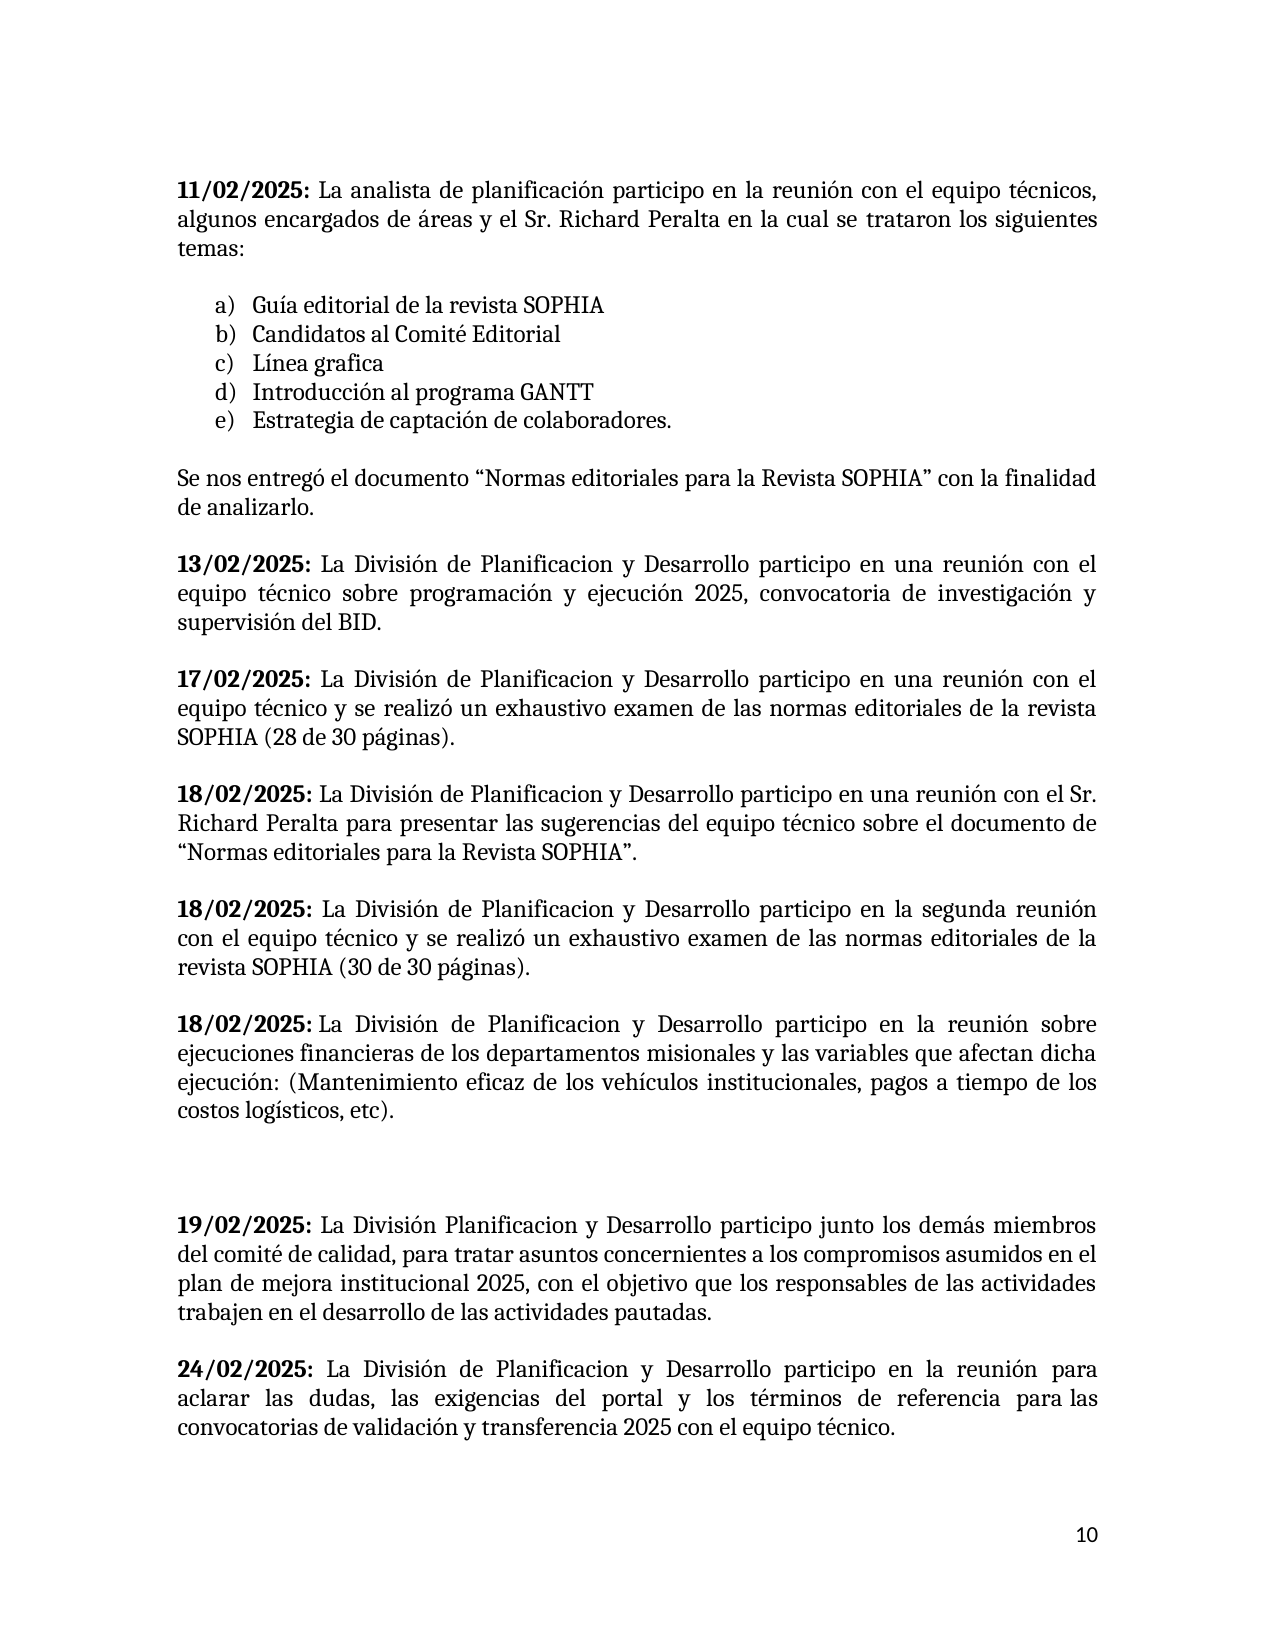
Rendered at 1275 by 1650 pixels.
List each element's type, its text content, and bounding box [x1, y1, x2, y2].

text 11/02/2025: La analista de planificación participo en la reunión con el equipo técnicos, algunos encargados de áreas y el Sr. Richard Peralta en la cual se trataron los siguientes temas: [177, 176, 1098, 263]
text Se nos entregó el documento “Normas editoriales para la Revista SOPHIA” con la finalidad de analizarlo. [177, 464, 1098, 521]
text 18/02/2025: La División de Planificacion y Desarrollo participo en la reunión sobre ejecuciones financieras de los departamentos misionales y las variables que afectan dicha ejecución: (Mantenimiento eficaz de los vehículos institucionales, pagos a tiempo de los costos logísticos, etc). [177, 1010, 1098, 1125]
text 17/02/2025: La División de Planificacion y Desarrollo participo en una reunión con el equipo técnico y se realizó un exhaustivo examen de las normas editoriales de la revista SOPHIA (28 de 30 páginas). [177, 665, 1098, 751]
text 18/02/2025: La División de Planificacion y Desarrollo participo en una reunión con el Sr. Richard Peralta para presentar las sugerencias del equipo técnico sobre el documento de “Normas editoriales para la Revista SOPHIA”. [177, 780, 1098, 866]
list Introducción al programa GANTT [215, 378, 1098, 406]
list Candidatos al Comité Editorial [215, 320, 1098, 349]
text 18/02/2025: La División de Planificacion y Desarrollo participo en la segunda reunión con el equipo técnico y se realizó un exhaustivo examen de las normas editoriales de la revista SOPHIA (30 de 30 páginas). [177, 895, 1098, 981]
text 19/02/2025: La División Planificacion y Desarrollo participo junto los demás miembros del comité de calidad, para tratar asuntos concernientes a los compromisos asumidos en el plan de mejora institucional 2025, con el objetivo que los responsables de las actividades trabajen en el desarrollo de las actividades pautadas. [177, 1211, 1098, 1326]
text 24/02/2025: La División de Planificacion y Desarrollo participo en la reunión para aclarar las dudas, las exigencias del portal y los términos de referencia para las convocatorias de validación y transferencia 2025 con el equipo técnico. [177, 1355, 1098, 1441]
text 13/02/2025: La División de Planificacion y Desarrollo participo en una reunión con el equipo técnico sobre programación y ejecución 2025, convocatoria de investigación y supervisión del BID. [177, 550, 1098, 636]
list Guía editorial de la revista SOPHIA [215, 291, 1098, 320]
list Línea grafica [215, 349, 1098, 378]
list Estrategia de captación de colaboradores. [215, 406, 1098, 435]
